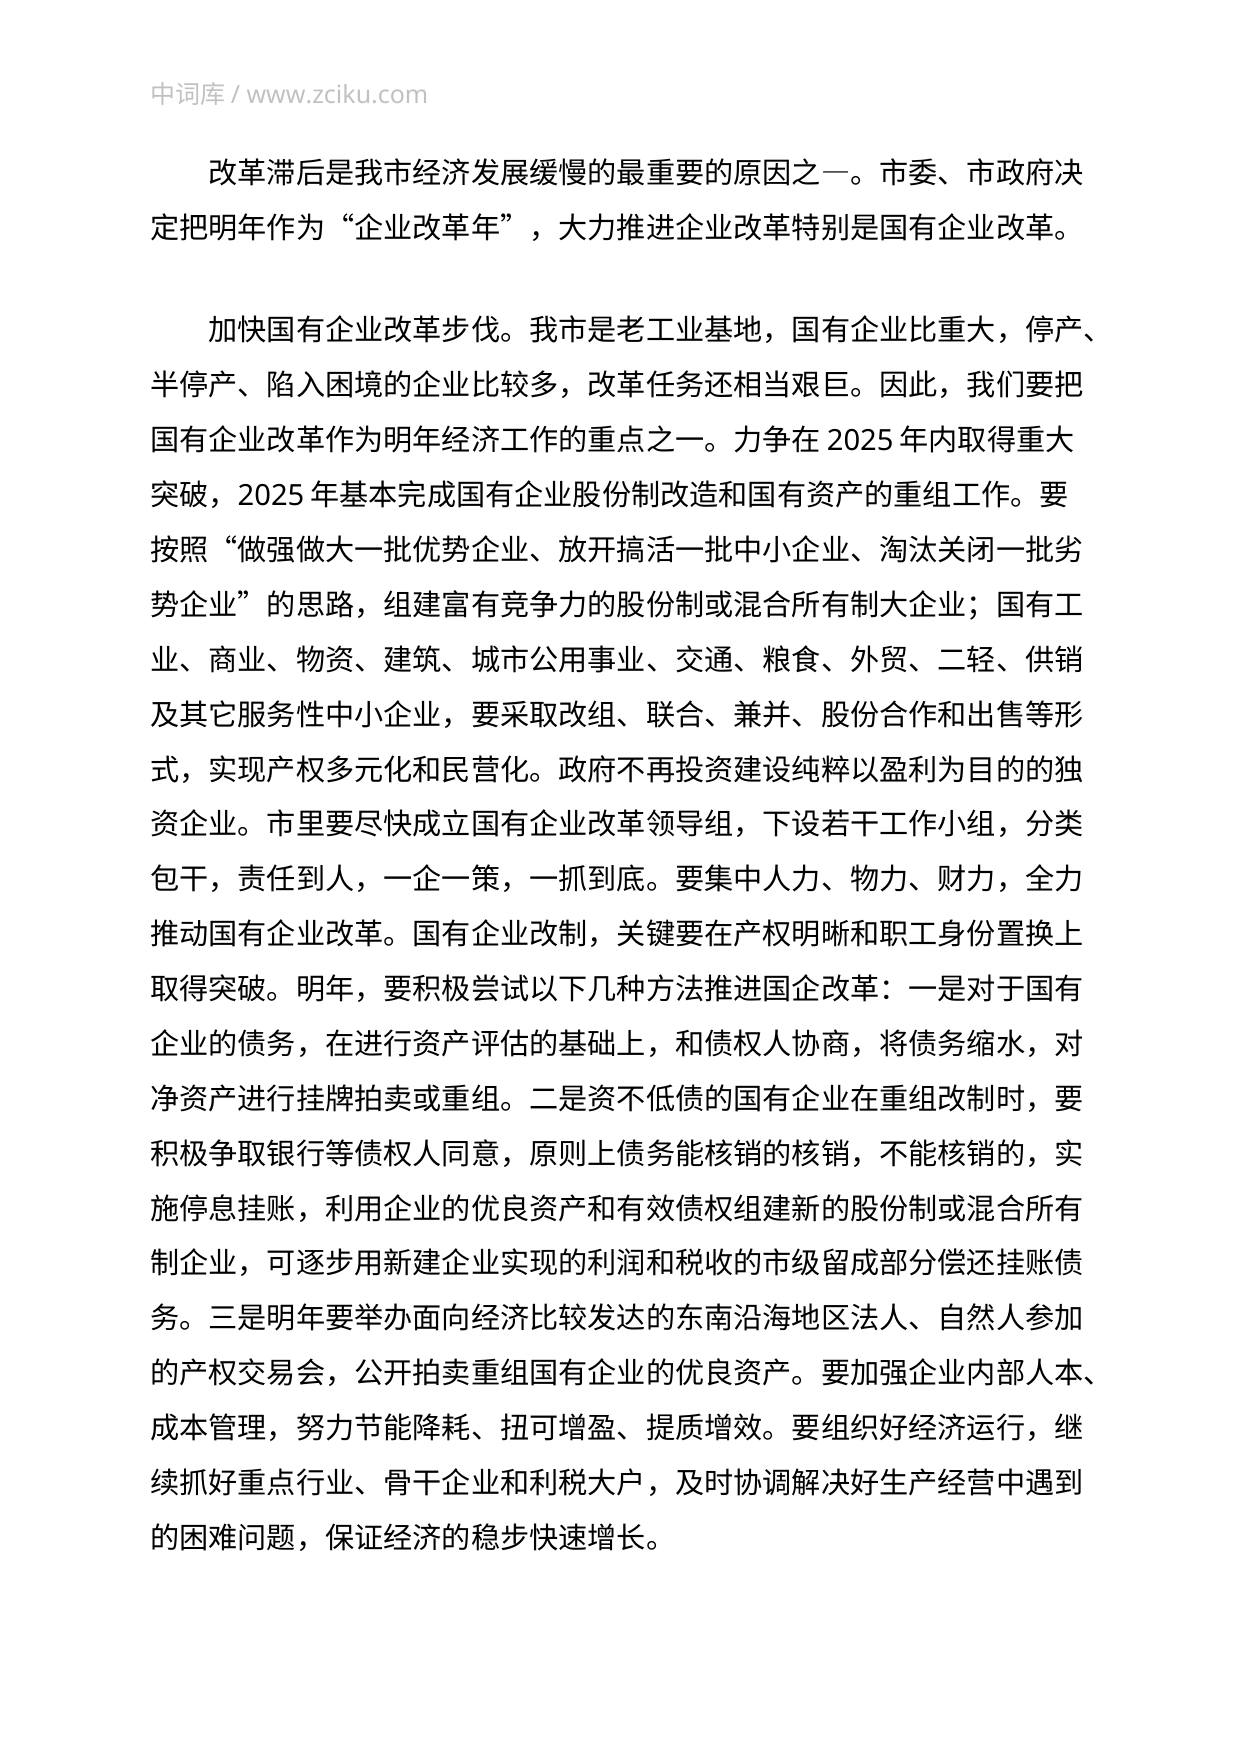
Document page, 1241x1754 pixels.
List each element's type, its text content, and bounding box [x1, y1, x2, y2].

text 改革滞后是我市经济发展缓慢的最重要的原因之—。市委、市政府决定把明年作为“企业改革年”，大力推进企业改革特别是国有企业改革。 [150, 150, 1090, 247]
text 加快国有企业改革步伐。我市是老工业基地，国有企业比重大，停产、半停产、陷入困境的企业比较多，改革任务还相当艰巨。因此，我们要把国有企业改革作为明年经济工作的重点之一。力争在2025年内取得重大突破，2025年基本完成国有企业股份制改造和国有资产的重组工作。要按照“做强做大一批优势企业、放开搞活一批中小企业、淘汰关闭一批劣势企业”的思路，组建富有竞争力的股份制或混合所有制大企业；国有工业、商业、物资、建筑、城市公用事业、交通、粮食、外贸、二轻、供销及其它服务性中小企业，要采取改组、联合、兼并、股份合作和出售等形式，实现产权多元化和民营化。政府不再投资建设纯粹以盈利为目的的独资企业。市里要尽快成立国有企业改革领导组，下设若干工作小组，分类包干，责任到人，一企一策，一抓到底。要集中人力、物力、财力，全力推动国有企业改革。国有企业改制，关键要在产权明晰和职工身份置换上取得突破。明年，要积极尝试以下几种方法推进国企改革：一是对于国有企业的债务，在进行资产评估的基础上，和债权人协商，将债务缩水，对净资产进行挂牌拍卖或重组。二是资不低债的国有企业在重组改制时，要积极争取银行等债权人同意，原则上债务能核销的核销，不能核销的，实施停息挂账，利用企业的优良资产和有效债权组建新的股份制或混合所有制企业，可逐步用新建企业实现的利润和税收的市级留成部分偿还挂账债务。三是明年要举办面向经济比较发达的东南沿海地区法人、自然人参加的产权交易会，公开拍卖重组国有企业的优良资产。要加强企业内部人本、成本管理，努力节能降耗、扭可增盈、提质增效。要组织好经济运行，继续抓好重点行业、骨干企业和利税大户，及时协调解决好生产经营中遇到的困难问题，保证经济的稳步快速增长。 [150, 307, 1090, 1557]
